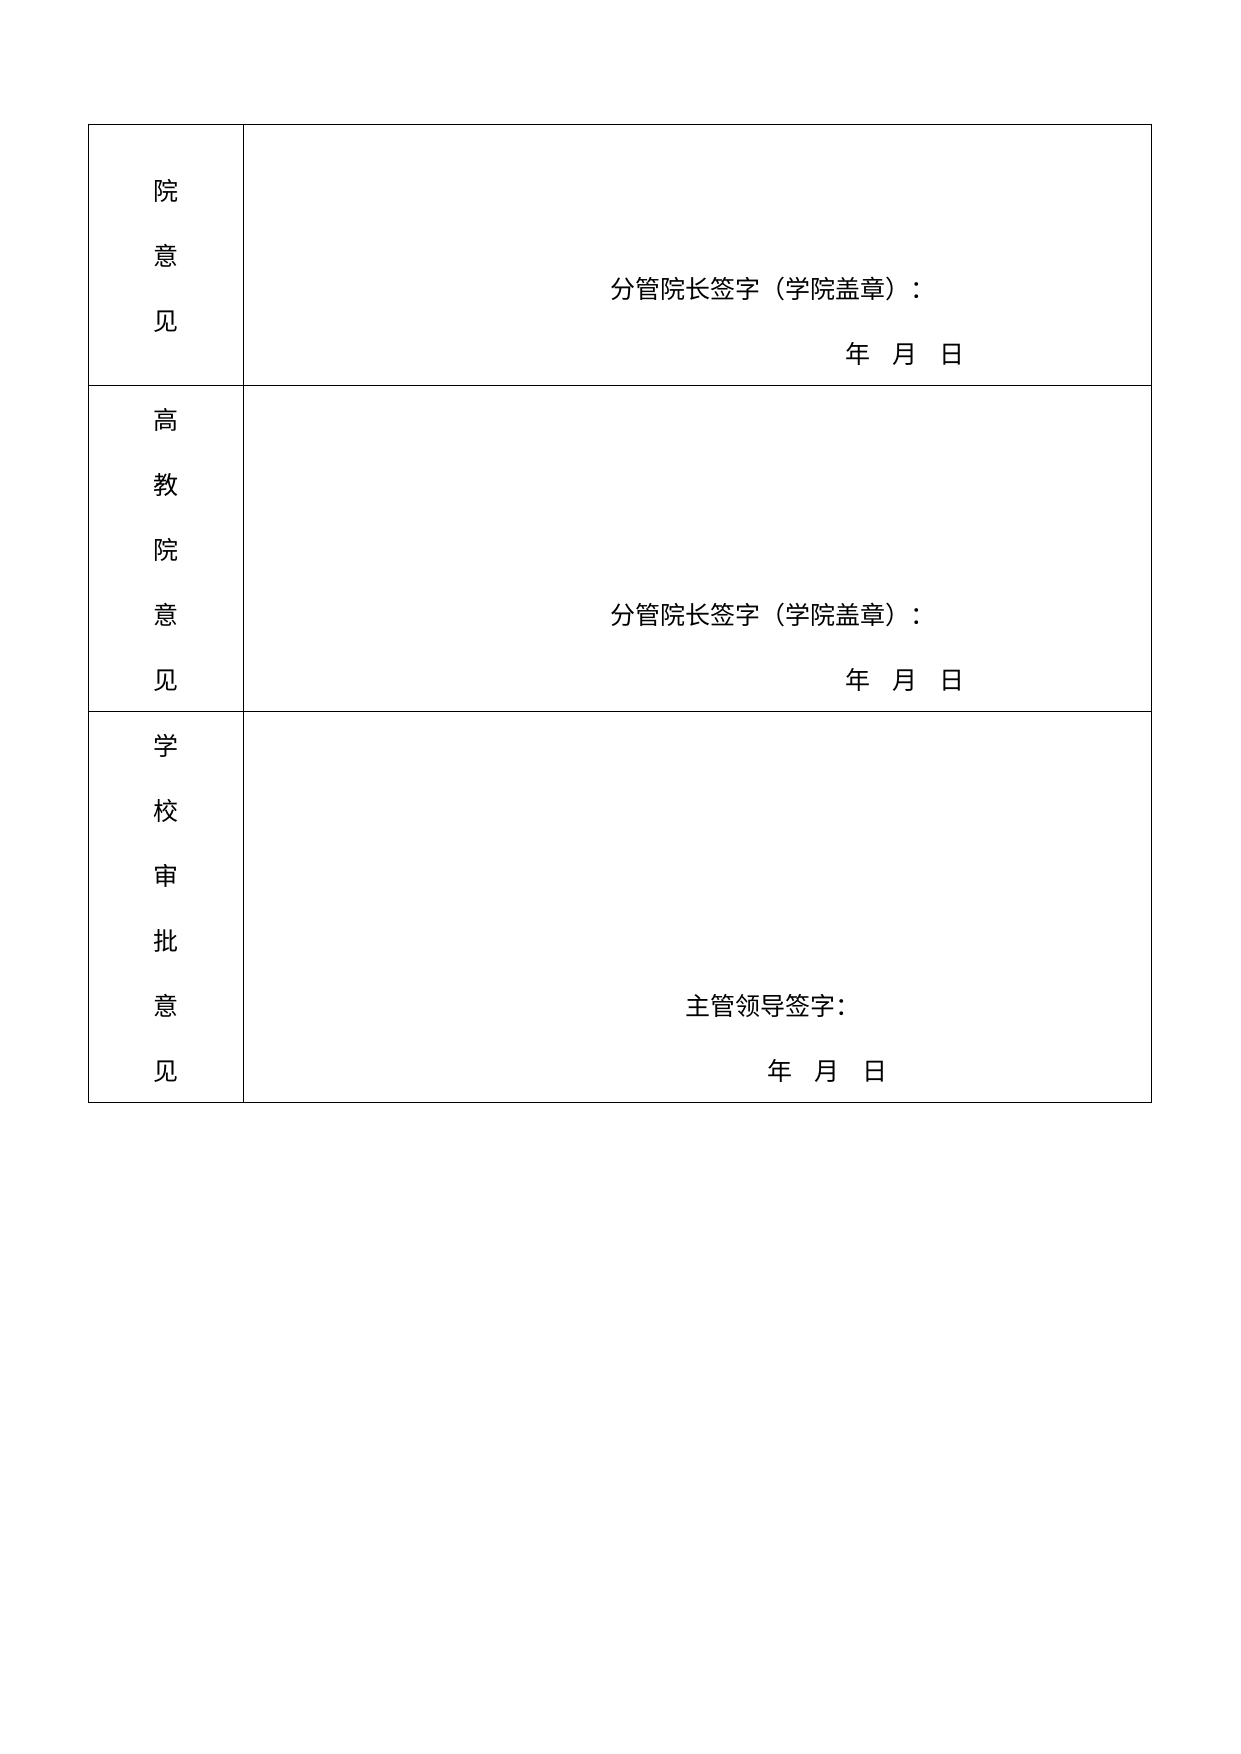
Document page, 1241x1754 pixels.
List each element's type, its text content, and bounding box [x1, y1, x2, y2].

table_cell 分管院长签字（学院盖章）： 年 月 日 [244, 125, 1151, 385]
table_cell 主管领导签字： 年 月 日 [244, 712, 1151, 1102]
table_cell 学 校 审 批 意 见 [89, 712, 243, 1102]
table_cell 高 教 院 意 见 [89, 386, 243, 711]
table_cell 学 院 意 见 [89, 125, 243, 385]
table_cell 分管院长签字（学院盖章）： 年 月 日 [244, 386, 1151, 711]
